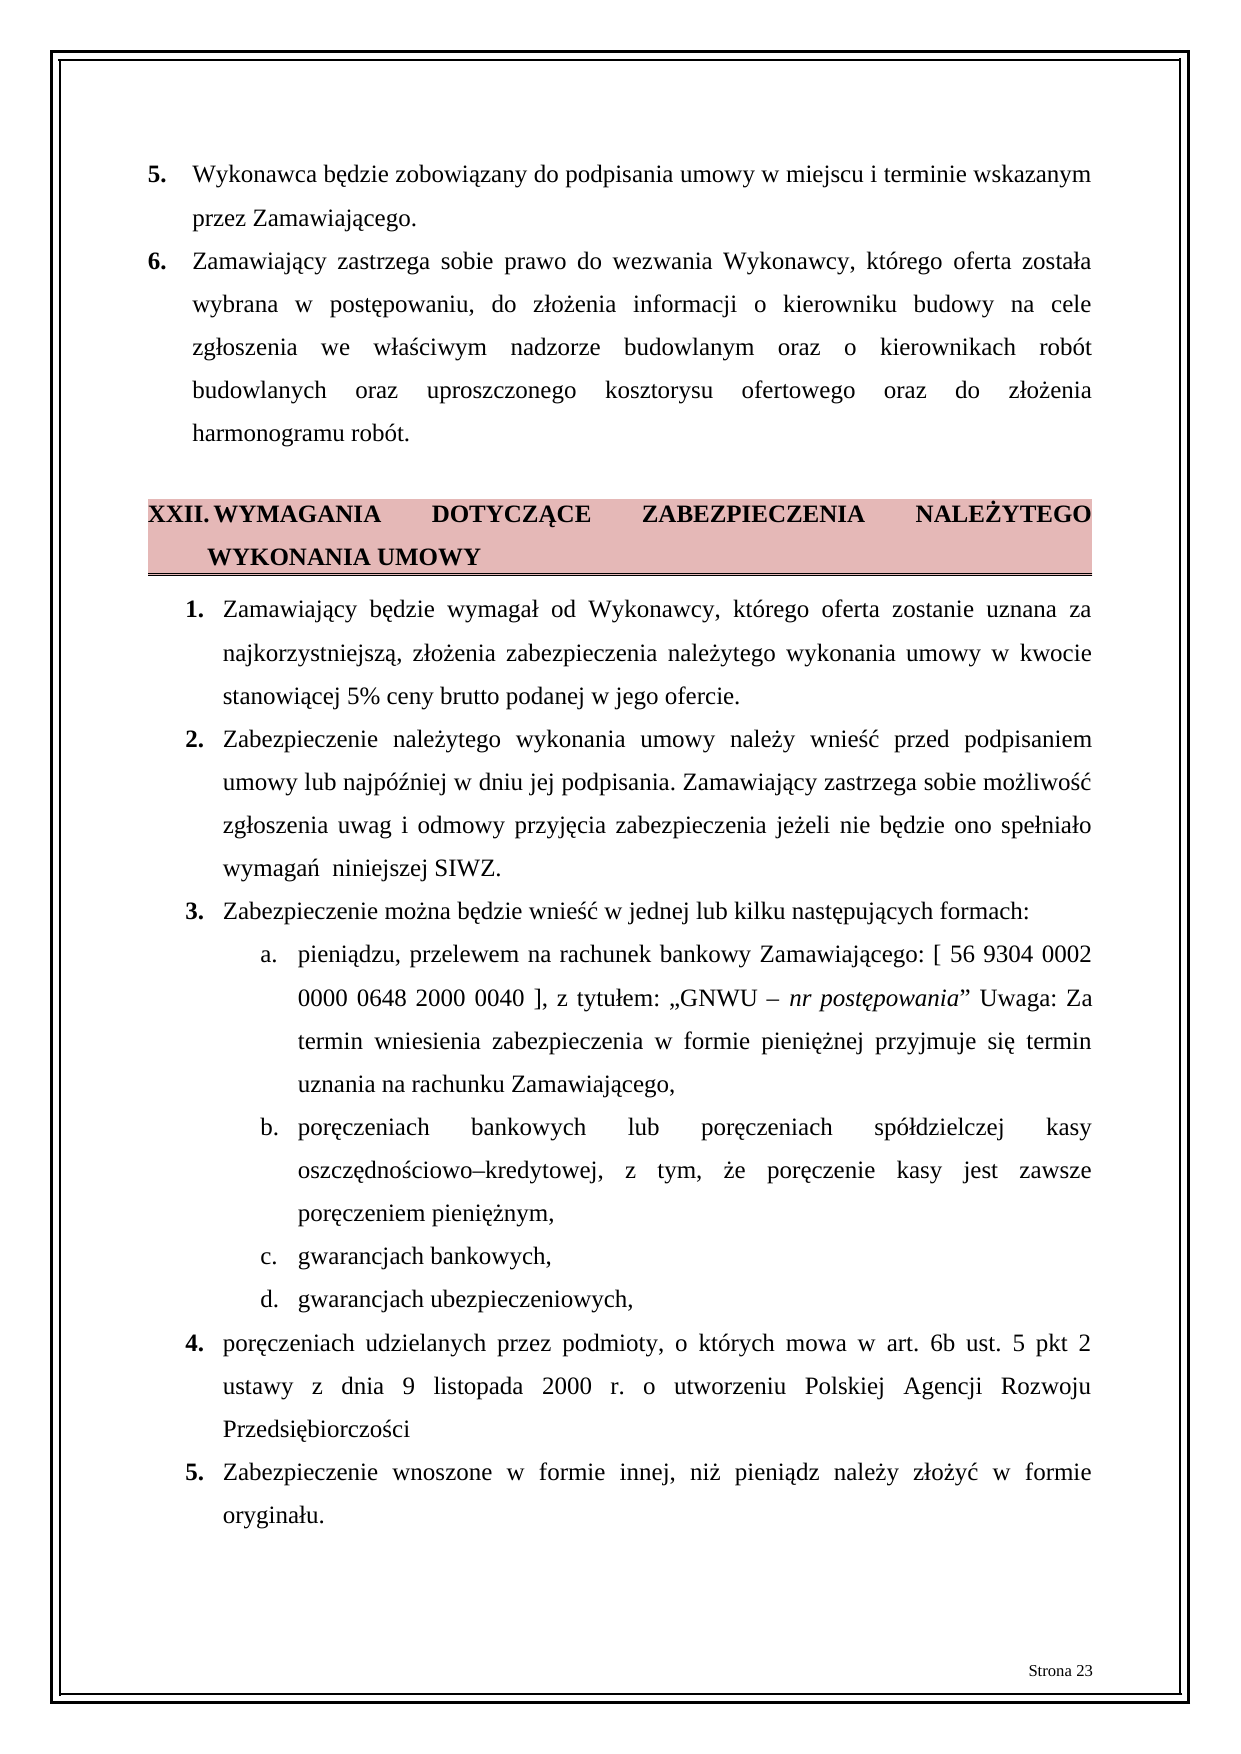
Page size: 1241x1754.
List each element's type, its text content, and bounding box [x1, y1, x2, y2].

list poręczeniach bankowych lub poręczeniach spółdzielczej kasy oszczędnościowo–kredytowej, z tym, że poręczenie kasy jest zawsze poręczeniem pieniężnym, [260, 1112, 1092, 1227]
text 5. Wykonawca będzie zobowiązany do podpisania umowy w miejscu i terminie wskazanym przez Zamawiającego. [148, 159, 1092, 231]
list poręczeniach udzielanych przez podmioty, o których mowa w art. 6b ust. 5 pkt 2 ustawy z dnia 9 listopada 2000 r. o utworzeniu Polskiej Agencji Rozwoju Przedsiębiorczości [185, 1328, 1092, 1443]
text XXII. WYMAGANIA DOTYCZĄCE ZABEZPIECZENIA NALEŻYTEGO WYKONANIA UMOWY [148, 499, 1092, 573]
list pieniądzu, przelewem na rachunek bankowy Zamawiającego: [ 56 9304 0002 0000 0648 2000 0040 ], z tytułem: „GNWU – nr postępowania” Uwaga: Za termin wniesienia zabezpieczenia w formie pieniężnej przyjmuje się termin uznania na rachunku Zamawiającego, [260, 939, 1092, 1098]
list gwarancjach ubezpieczeniowych, [260, 1284, 1092, 1313]
list gwarancjach bankowych, [260, 1241, 1092, 1270]
list Zamawiający będzie wymagał od Wykonawcy, którego oferta zostanie uznana za najkorzystniejszą, złożenia zabezpieczenia należytego wykonania umowy w kwocie stanowiącej 5% ceny brutto podanej w jego ofercie. [185, 594, 1092, 709]
text 6. Zamawiający zastrzega sobie prawo do wezwania Wykonawcy, którego oferta została wybrana w postępowaniu, do złożenia informacji o kierowniku budowy na cele zgłoszenia we właściwym nadzorze budowlanym oraz o kierownikach robót budowlanych oraz uproszczonego kosztorysu ofertowego oraz do złożenia harmonogramu robót. [148, 246, 1092, 447]
list Zabezpieczenie należytego wykonania umowy należy wnieść przed podpisaniem umowy lub najpóźniej w dniu jej podpisania. Zamawiający zastrzega sobie możliwość zgłoszenia uwag i odmowy przyjęcia zabezpieczenia jeżeli nie będzie ono spełniało wymagań niniejszej SIWZ. [185, 724, 1092, 882]
list Zabezpieczenie można będzie wnieść w jednej lub kilku następujących formach: [185, 896, 1092, 925]
list Zabezpieczenie wnoszone w formie innej, niż pieniądz należy złożyć w formie oryginału. [185, 1457, 1092, 1529]
